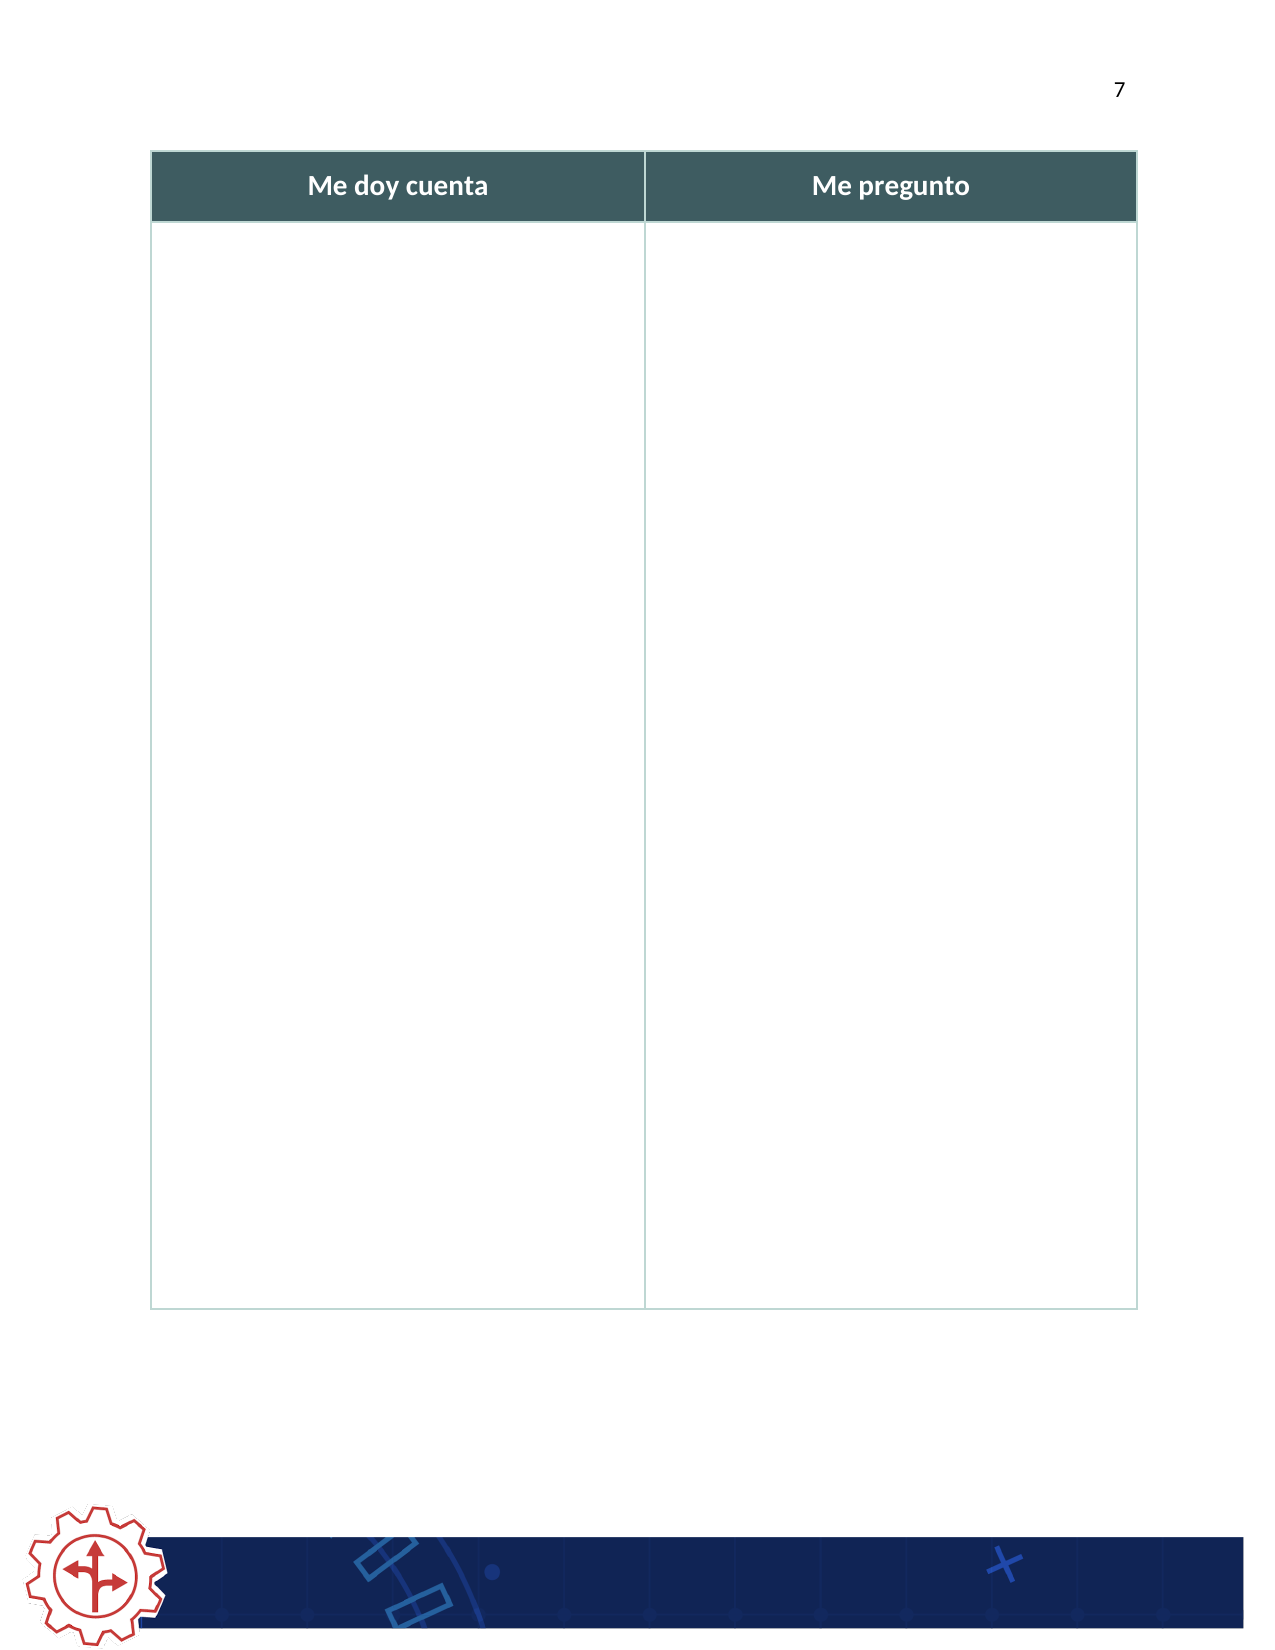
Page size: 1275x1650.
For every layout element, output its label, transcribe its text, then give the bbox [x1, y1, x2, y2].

table_cell [152, 223, 644, 1308]
table_header Me doy cuenta [152, 152, 644, 221]
table_cell [646, 223, 1136, 1308]
table_header Me pregunto [646, 152, 1136, 221]
picture [14, 1500, 1245, 1650]
